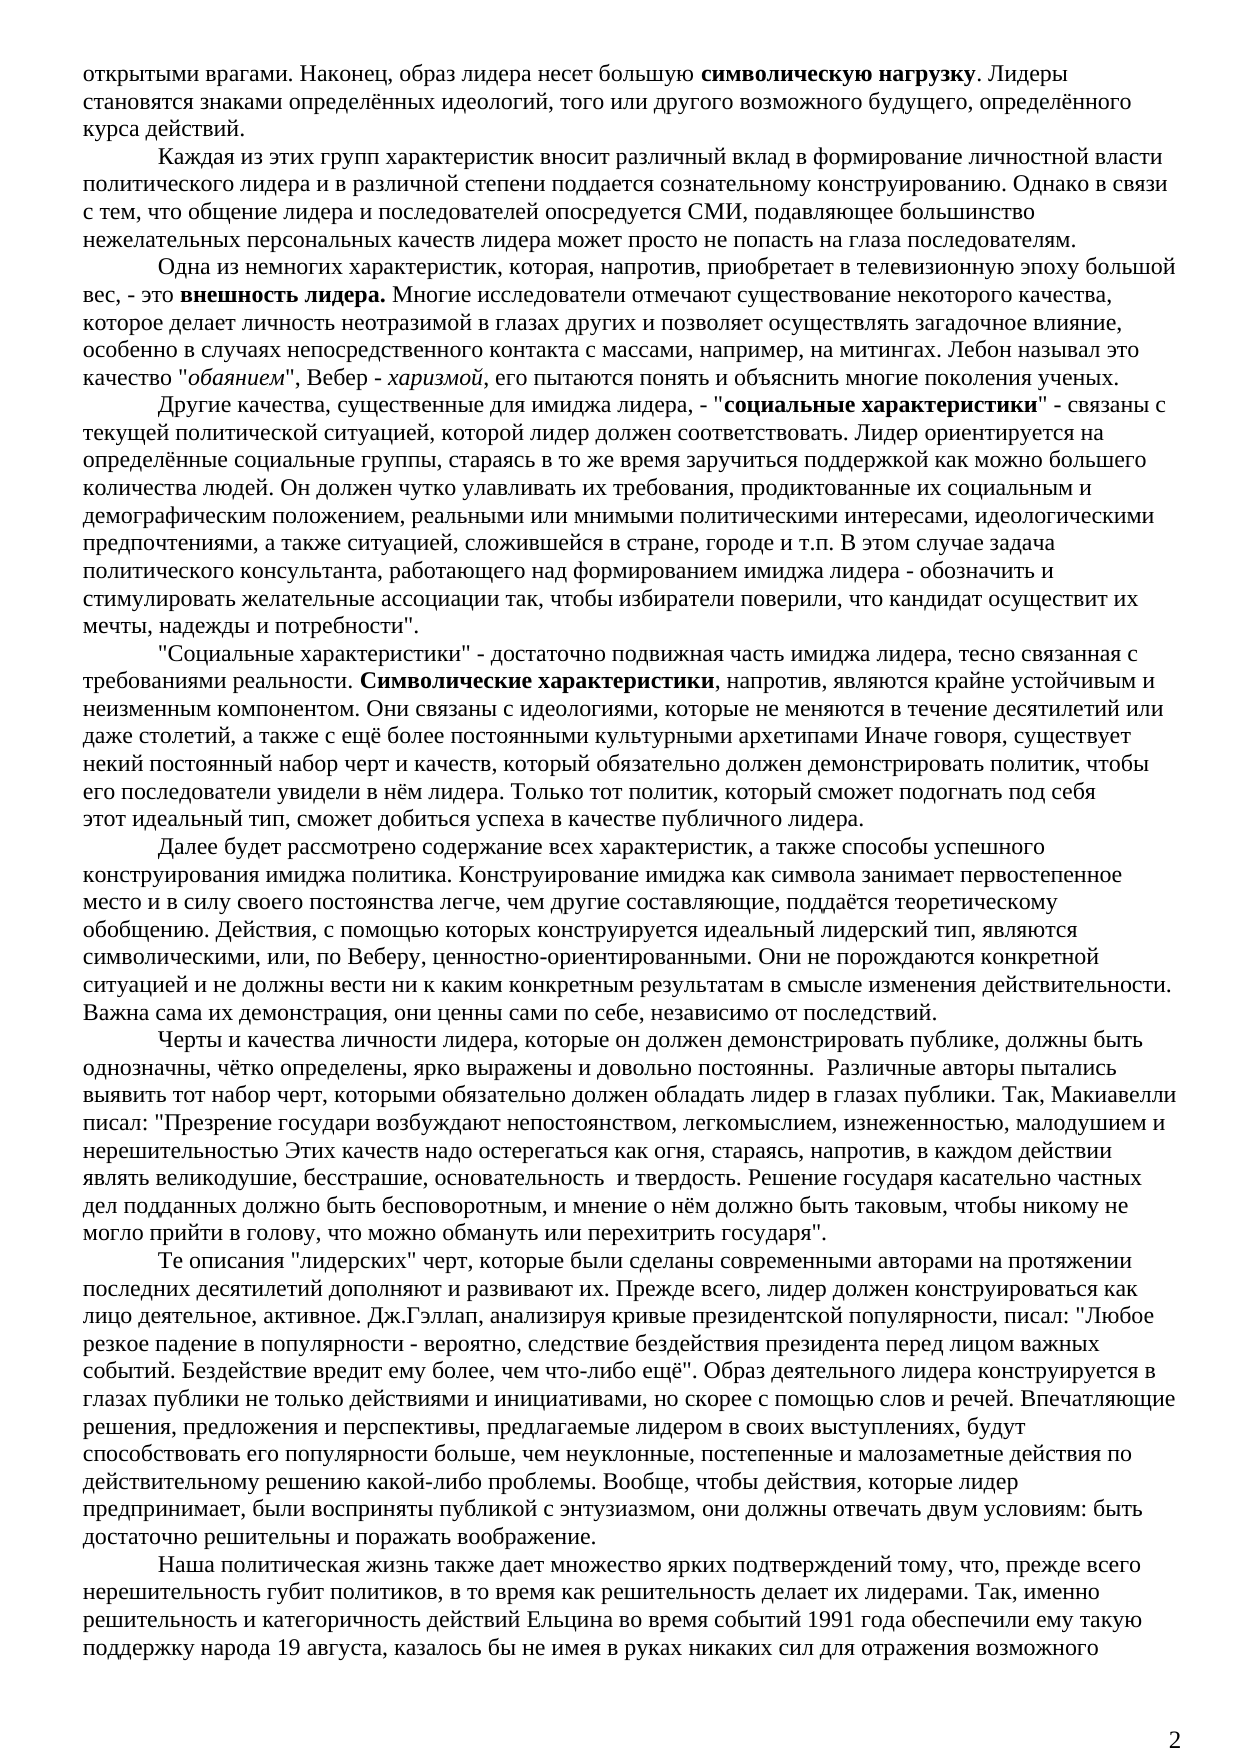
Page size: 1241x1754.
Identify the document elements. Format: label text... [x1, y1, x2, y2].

text нерешительность губит политиков, в то время как решительность делает их лидерами. Так, именно [83, 1577, 1181, 1605]
text "Социальные характеристики" - достаточно подвижная часть имиджа лидера, тесно связанная с [83, 639, 1181, 666]
text Черты и качества личности лидера, которые он должен демонстрировать публике, должны быть [83, 1025, 1181, 1053]
text Одна из немногих характеристик, которая, напротив, приобретает в телевизионную эпоху большой вес, - это внешность лидера. Многие исследователи отмечают существование некоторого качества, которое делает личность неотразимой в глазах других и позволяет осуществлять загадочное влияние, особенно в случаях непосредственного контакта с массами, например, на митингах. Лебон называл это качество "обаянием", Вебер - харизмой, его пытаются понять и объяснить многие поколения ученых. [83, 252, 1181, 390]
text Наша политическая жизнь также дает множество ярких подтверждений тому, что, прежде всего [83, 1550, 1181, 1577]
text требованиями реальности. Символические характеристики, напротив, являются крайне устойчивым и [83, 666, 1181, 694]
text Каждая из этих групп характеристик вносит различный вклад в формирование личностной власти [83, 142, 1181, 169]
text решительность и категоричность действий Ельцина во время событий 1991 года обеспечили ему такую [83, 1605, 1181, 1632]
text поддержку народа 19 августа, казалось бы не имея в руках никаких сил для отражения возможного [83, 1632, 1181, 1660]
text Другие качества, существенные для имиджа лидера, - "социальные характеристики" - связаны с текущей политической ситуацией, которой лидер должен соответствовать. Лидер ориентируется на определённые социальные группы, стараясь в то же время заручиться поддержкой как можно большего количества людей. Он должен чутко улавливать их требования, продиктованные их социальным и демографическим положением, реальными или мнимыми политическими интересами, идеологическими предпочтениями, а также ситуацией, сложившейся в стране, городе и т.п. В этом случае задача политического консультанта, работающего над формированием имиджа лидера - обозначить и стимулировать желательные ассоциации так, чтобы избиратели поверили, что кандидат осуществит их мечты, надежды и потребности". [83, 390, 1181, 639]
text даже столетий, а также с ещё более постоянными культурными архетипами Иначе говоря, существует некий постоянный набор черт и качеств, который обязательно должен демонстрировать политик, чтобы его последователи увидели в нём лидера. Только тот политик, который сможет подогнать под себя [83, 722, 1181, 804]
text политического лидера и в различной степени поддается сознательному конструированию. Однако в связи с тем, что общение лидера и последователей опосредуется СМИ, подавляющее большинство нежелательных персональных качеств лидера может просто не попасть на глаза последователям. [83, 169, 1181, 252]
text однозначны, чётко определены, ярко выражены и довольно постоянны. Различные авторы пытались выявить тот набор черт, которыми обязательно должен обладать лидер в глазах публики. Так, Макиавелли писал: "Презрение государи возбуждают непостоянством, легкомыслием, изнеженностью, малодушием и нерешительностью Этих качеств надо остерегаться как огня, стараясь, напротив, в каждом действии являть великодушие, бесстрашие, основательность и твердость. Решение государя касательно частных дел подданных должно быть бесповоротным, и мнение о нём должно быть таковым, чтобы никому не могло прийти в голову, что можно обмануть или перехитрить государя". [83, 1053, 1181, 1246]
text Те описания "лидерских" черт, которые были сделаны современными авторами на протяжении последних десятилетий дополняют и развивают их. Прежде всего, лидер должен конструироваться как лицо деятельное, активное. Дж.Гэллап, анализируя кривые президентской популярности, писал: "Любое резкое падение в популярности - вероятно, следствие бездействия президента перед лицом важных событий. Бездействие вредит ему более, чем что-либо ещё". Образ деятельного лидера конструируется в глазах публики не только действиями и инициативами, но скорее с помощью слов и речей. Впечатляющие решения, предложения и перспективы, предлагаемые лидером в своих выступлениях, будут способствовать его популярности больше, чем неуклонные, постепенные и малозаметные действия по действительному решению какой-либо проблемы. Вообще, чтобы действия, которые лидер предпринимает, были восприняты публикой с энтузиазмом, они должны отвечать двум условиям: быть достаточно решительны и поражать воображение. [83, 1246, 1181, 1550]
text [83, 59, 1181, 142]
text неизменным компонентом. Они связаны с идеологиями, которые не меняются в течение десятилетий или [83, 694, 1181, 722]
text Далее будет рассмотрено содержание всех характеристик, а также способы успешного конструирования имиджа политика. Конструирование имиджа как символа занимает первостепенное место и в силу своего постоянства легче, чем другие составляющие, поддаётся теоретическому обобщению. Действия, с помощью которых конструируется идеальный лидерский тип, являются символическими, или, по Веберу, ценностно-ориентированными. Они не порождаются конкретной ситуацией и не должны вести ни к каким конкретным результатам в смысле изменения действительности. Важна сама их демонстрация, они ценны сами по себе, независимо от последствий. [83, 832, 1181, 1025]
text этот идеальный тип, сможет добиться успеха в качестве публичного лидера. [83, 804, 1181, 832]
